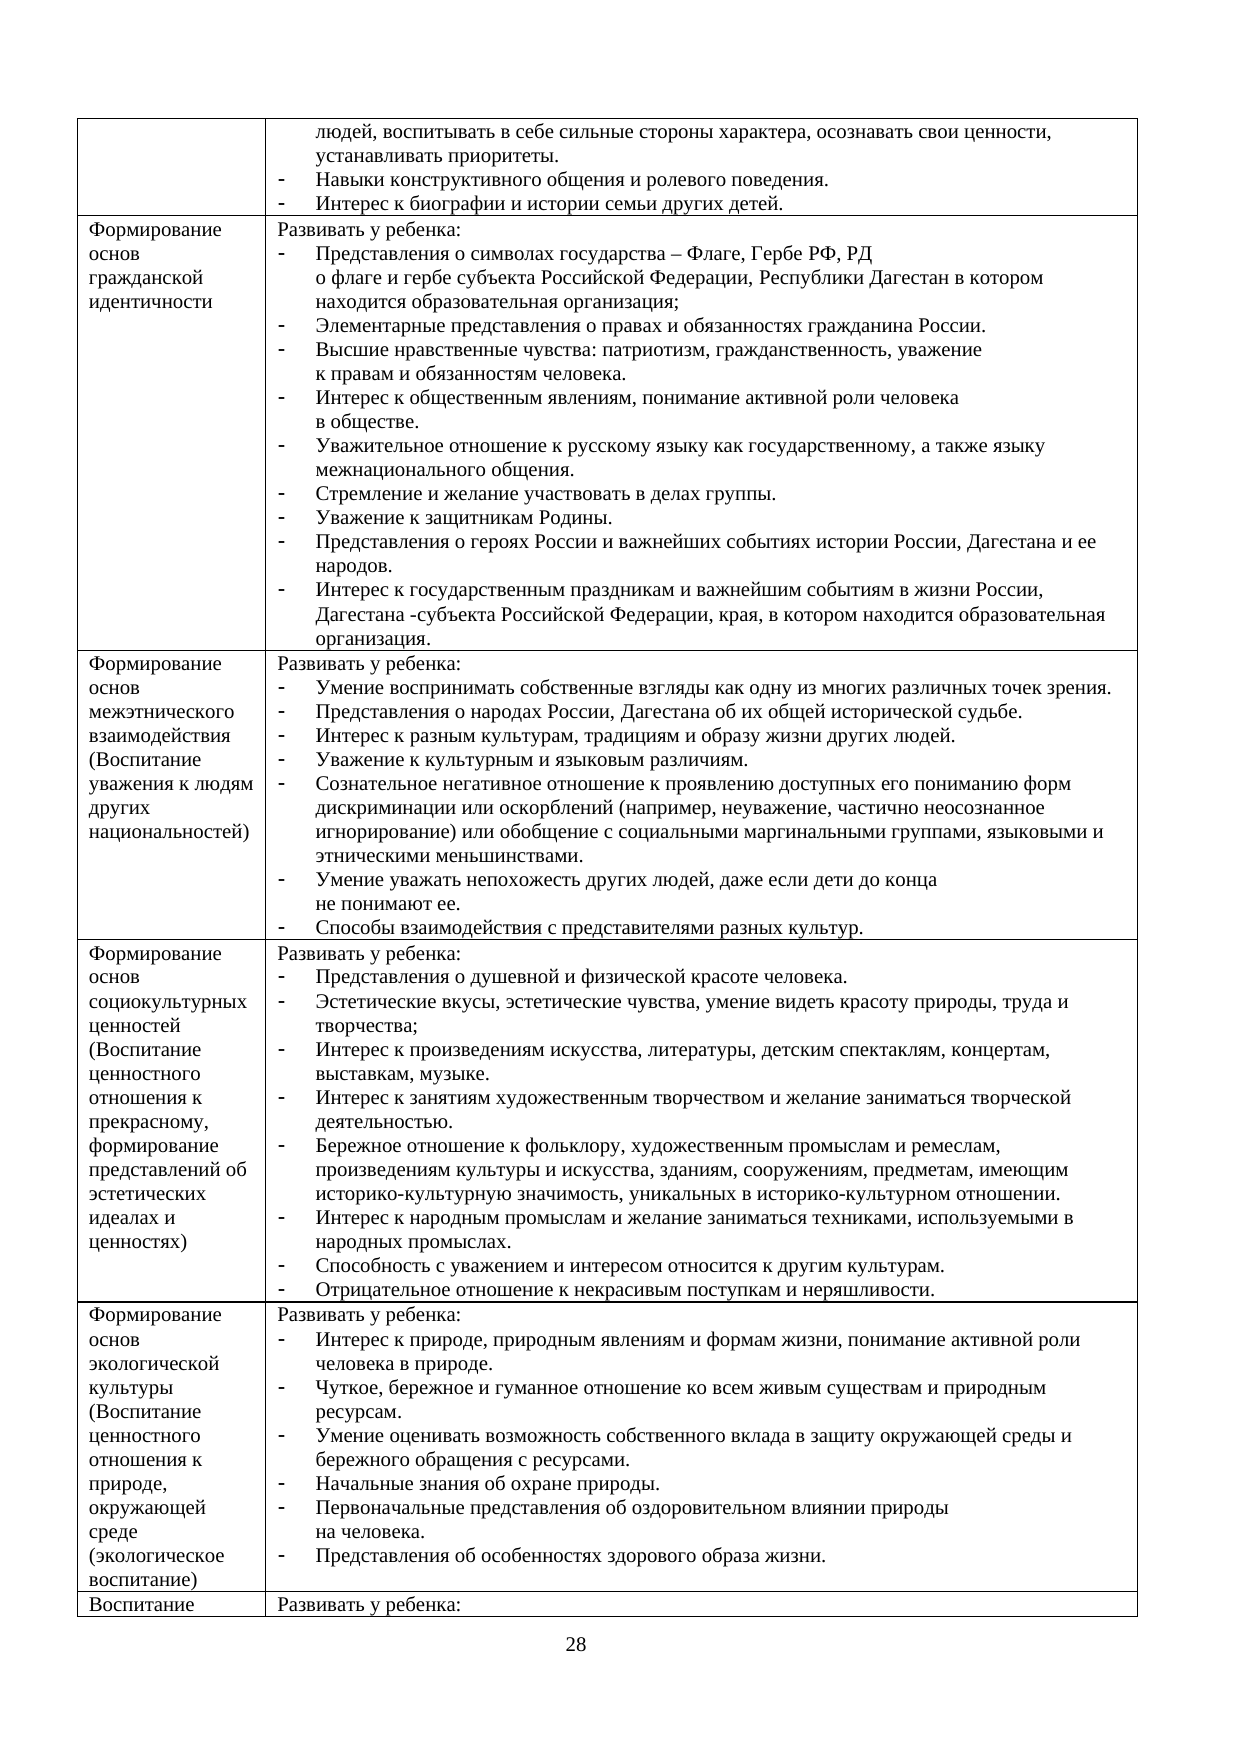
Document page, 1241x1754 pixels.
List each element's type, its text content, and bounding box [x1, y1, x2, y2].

table_cell Развивать у ребенка: Умение воспринимать собственные взгляды как одну из многих различных точек зрения. Представления о народах России, Дагестана об их общей исторической судьбе. Интерес к разным культурам, традициям и образу жизни других людей. Уважение к культурным и языковым различиям. Сознательное негативное отношение к проявлению доступных его пониманию форм дискриминации или оскорблений (например, неуважение, частично неосознанное игнорирование) или обобщение с социальными маргинальными группами, языковыми и этническими меньшинствами. Умение уважать непохожесть других людей, даже если дети до конца не понимают ее. Способы взаимодействия с представителями разных культур. [266, 651, 1137, 939]
table_cell Формирование основ экологической культуры (Воспитание ценностного отношения к природе, окружающей среде (экологическое воспитание) [78, 1303, 265, 1591]
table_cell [266, 119, 1137, 215]
table_cell Формирование основ гражданской идентичности [78, 216, 265, 649]
table_cell Развивать у ребенка: Интерес к природе, природным явлениям и формам жизни, понимание активной роли человека в природе. Чуткое, бережное и гуманное отношение ко всем живым существам и природным ресурсам. Умение оценивать возможность собственного вклада в защиту окружающей среды и бережного обращения с ресурсами. Начальные знания об охране природы. Первоначальные представления об оздоровительном влиянии природы на человека. Представления об особенностях здорового образа жизни. [266, 1303, 1137, 1591]
table_cell Развивать у ребенка: Представления о душевной и физической красоте человека. Эстетические вкусы, эстетические чувства, умение видеть красоту природы, труда и творчества; Интерес к произведениям искусства, литературы, детским спектаклям, концертам, выставкам, музыке. Интерес к занятиям художественным творчеством и желание заниматься творческой деятельностью. Бережное отношение к фольклору, художественным промыслам и ремеслам, произведениям культуры и искусства, зданиям, сооружениям, предметам, имеющим историко-культурную значимость, уникальных в историко-культурном отношении. Интерес к народным промыслам и желание заниматься техниками, используемыми в народных промыслах. Способность с уважением и интересом относится к другим культурам. Отрицательное отношение к некрасивым поступкам и неряшливости. [266, 940, 1137, 1301]
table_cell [78, 1592, 265, 1616]
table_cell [266, 1592, 1137, 1616]
table_cell Формирование основ социокультурных ценностей (Воспитание ценностного отношения к прекрасному, формирование представлений об эстетических идеалах и ценностях) [78, 940, 265, 1301]
table_cell Формирование основ межэтнического взаимодействия (Воспитание уважения к людям других национальностей) [78, 651, 265, 939]
table_cell Развивать у ребенка: Представления о символах государства – Флаге, Гербе РФ, РД о флаге и гербе субъекта Российской Федерации, Республики Дагестан в котором находится образовательная организация; Элементарные представления о правах и обязанностях гражданина России. Высшие нравственные чувства: патриотизм, гражданственность, уважение к правам и обязанностям человека. Интерес к общественным явлениям, понимание активной роли человека в обществе. Уважительное отношение к русскому языку как государственному, а также языку межнационального общения. Стремление и желание участвовать в делах группы. Уважение к защитникам Родины. Представления о героях России и важнейших событиях истории России, Дагестана и ее народов. Интерес к государственным праздникам и важнейшим событиям в жизни России, Дагестана -субъекта Российской Федерации, края, в котором находится образовательная организация. [266, 216, 1137, 649]
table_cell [78, 119, 265, 215]
